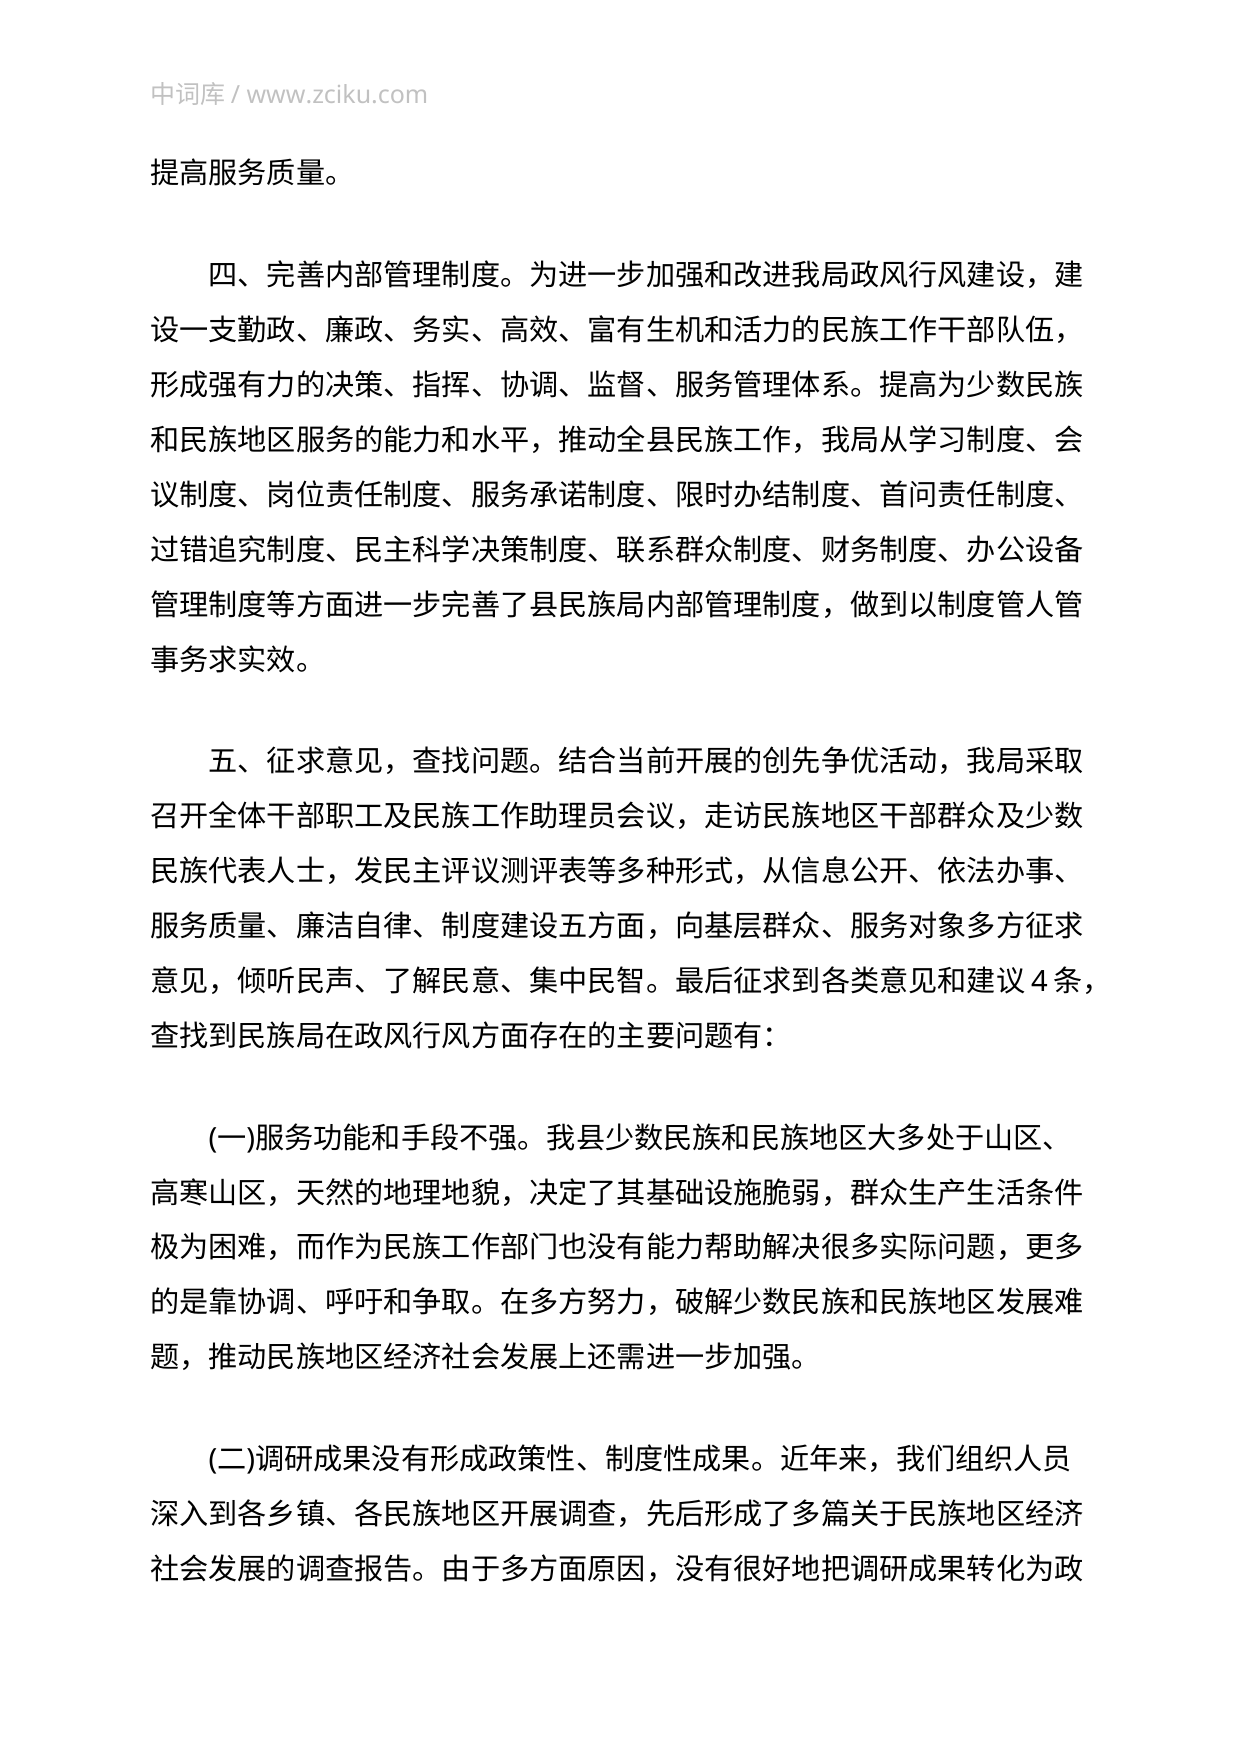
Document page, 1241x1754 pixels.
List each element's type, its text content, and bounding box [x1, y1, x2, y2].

text 四、完善内部管理制度。为进一步加强和改进我局政风行风建设，建设一支勤政、廉政、务实、高效、富有生机和活力的民族工作干部队伍，形成强有力的决策、指挥、协调、监督、服务管理体系。提高为少数民族和民族地区服务的能力和水平，推动全县民族工作，我局从学习制度、会议制度、岗位责任制度、服务承诺制度、限时办结制度、首问责任制度、过错追究制度、民主科学决策制度、联系群众制度、财务制度、办公设备管理制度等方面进一步完善了县民族局内部管理制度，做到以制度管人管事务求实效。 [150, 252, 1090, 678]
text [150, 150, 1090, 192]
text 五、征求意见，查找问题。结合当前开展的创先争优活动，我局采取召开全体干部职工及民族工作助理员会议，走访民族地区干部群众及少数民族代表人士，发民主评议测评表等多种形式，从信息公开、依法办事、服务质量、廉洁自律、制度建设五方面，向基层群众、服务对象多方征求意见，倾听民声、了解民意、集中民智。最后征求到各类意见和建议4条，查找到民族局在政风行风方面存在的主要问题有： [150, 738, 1090, 1055]
text (一)服务功能和手段不强。我县少数民族和民族地区大多处于山区、高寒山区，天然的地理地貌，决定了其基础设施脆弱，群众生产生活条件极为困难，而作为民族工作部门也没有能力帮助解决很多实际问题，更多的是靠协调、呼吁和争取。在多方努力，破解少数民族和民族地区发展难题，推动民族地区经济社会发展上还需进一步加强。 [150, 1114, 1090, 1376]
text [150, 1436, 1090, 1588]
